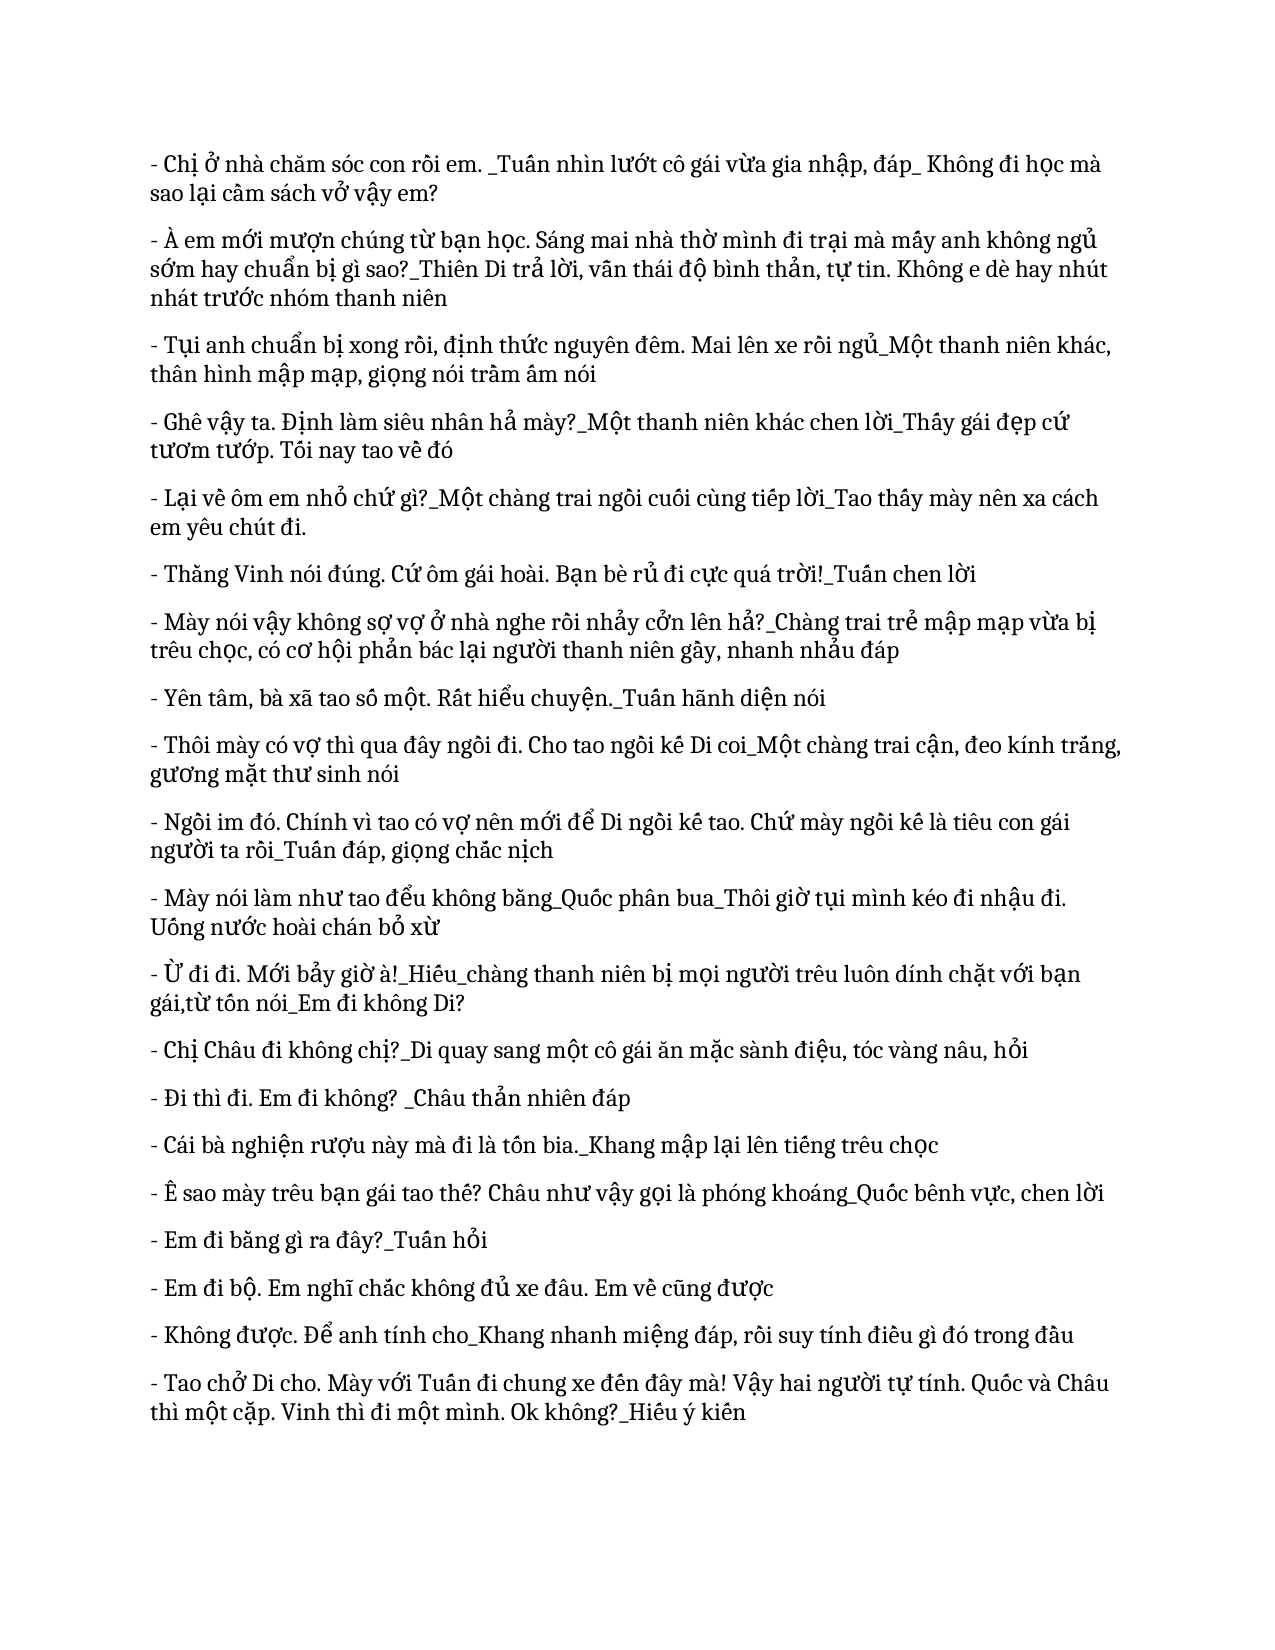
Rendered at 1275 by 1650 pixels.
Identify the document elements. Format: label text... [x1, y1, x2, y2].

text - Em đi bộ. Em nghĩ chắc không đủ xe đâu. Em về cũng được [150, 1274, 1125, 1302]
text - Em đi bằng gì ra đây?_Tuấn hỏi [150, 1226, 1125, 1255]
text - Chị ở nhà chăm sóc con rồi em. _Tuấn nhìn lướt cô gái vừa gia nhập, đáp_ Không đi học mà sao lại cầm sách vở vậy em? [150, 150, 1125, 207]
text - Thôi mày có vợ thì qua đây ngồi đi. Cho tao ngồi kế Di coi_Một chàng trai cận, đeo kính trắng, gương mặt thư sinh nói [150, 731, 1125, 789]
text - Ghê vậy ta. Định làm siêu nhân hả mày?_Một thanh niên khác chen lời_Thấy gái đẹp cứ tươm tướp. Tối nay tao về đó [150, 407, 1125, 465]
text - Cái bà nghiện rượu này mà đi là tốn bia._Khang mập lại lên tiếng trêu chọc [150, 1131, 1125, 1160]
text - Mày nói vậy không sợ vợ ở nhà nghe rồi nhảy cởn lên hả?_Chàng trai trẻ mập mạp vừa bị trêu chọc, có cơ hội phản bác lại người thanh niên gầy, nhanh nhảu đáp [150, 607, 1125, 665]
text - À em mới mượn chúng từ bạn học. Sáng mai nhà thờ mình đi trại mà mấy anh không ngủ sớm hay chuẩn bị gì sao?_Thiên Di trả lời, vẫn thái độ bình thản, tự tin. Không e dè hay nhút nhát trước nhóm thanh niên [150, 226, 1125, 312]
text - Tao chở Di cho. Mày với Tuấn đi chung xe đến đây mà! Vậy hai người tự tính. Quốc và Châu thì một cặp. Vinh thì đi một mình. Ok không?_Hiếu ý kiến [150, 1369, 1125, 1426]
text - Mày nói làm như tao đểu không bằng_Quốc phân bua_Thôi giờ tụi mình kéo đi nhậu đi. Uống nước hoài chán bỏ xừ [150, 884, 1125, 941]
text - Thằng Vinh nói đúng. Cứ ôm gái hoài. Bạn bè rủ đi cực quá trời!_Tuấn chen lời [150, 560, 1125, 589]
text - Tụi anh chuẩn bị xong rồi, định thức nguyên đêm. Mai lên xe rồi ngủ_Một thanh niên khác, thân hình mập mạp, giọng nói trầm ấm nói [150, 331, 1125, 389]
text - Không được. Để anh tính cho_Khang nhanh miệng đáp, rồi suy tính điều gì đó trong đầu [150, 1321, 1125, 1350]
text - Yên tâm, bà xã tao số một. Rất hiểu chuyện._Tuấn hãnh diện nói [150, 684, 1125, 712]
text - Đi thì đi. Em đi không? _Châu thản nhiên đáp [150, 1084, 1125, 1112]
text - Ừ đi đi. Mới bảy giờ à!_Hiếu_chàng thanh niên bị mọi người trêu luôn dính chặt với bạn gái,từ tốn nói_Em đi không Di? [150, 960, 1125, 1017]
text - Ê sao mày trêu bạn gái tao thế? Châu như vậy gọi là phóng khoáng_Quốc bênh vực, chen lời [150, 1179, 1125, 1207]
text - Ngồi im đó. Chính vì tao có vợ nên mới để Di ngồi kế tao. Chứ mày ngồi kế là tiêu con gái người ta rồi_Tuấn đáp, giọng chắc nịch [150, 807, 1125, 865]
text - Chị Châu đi không chị?_Di quay sang một cô gái ăn mặc sành điệu, tóc vàng nâu, hỏi [150, 1036, 1125, 1065]
text - Lại về ôm em nhỏ chứ gì?_Một chàng trai ngồi cuối cùng tiếp lời_Tao thấy mày nên xa cách em yêu chút đi. [150, 484, 1125, 541]
